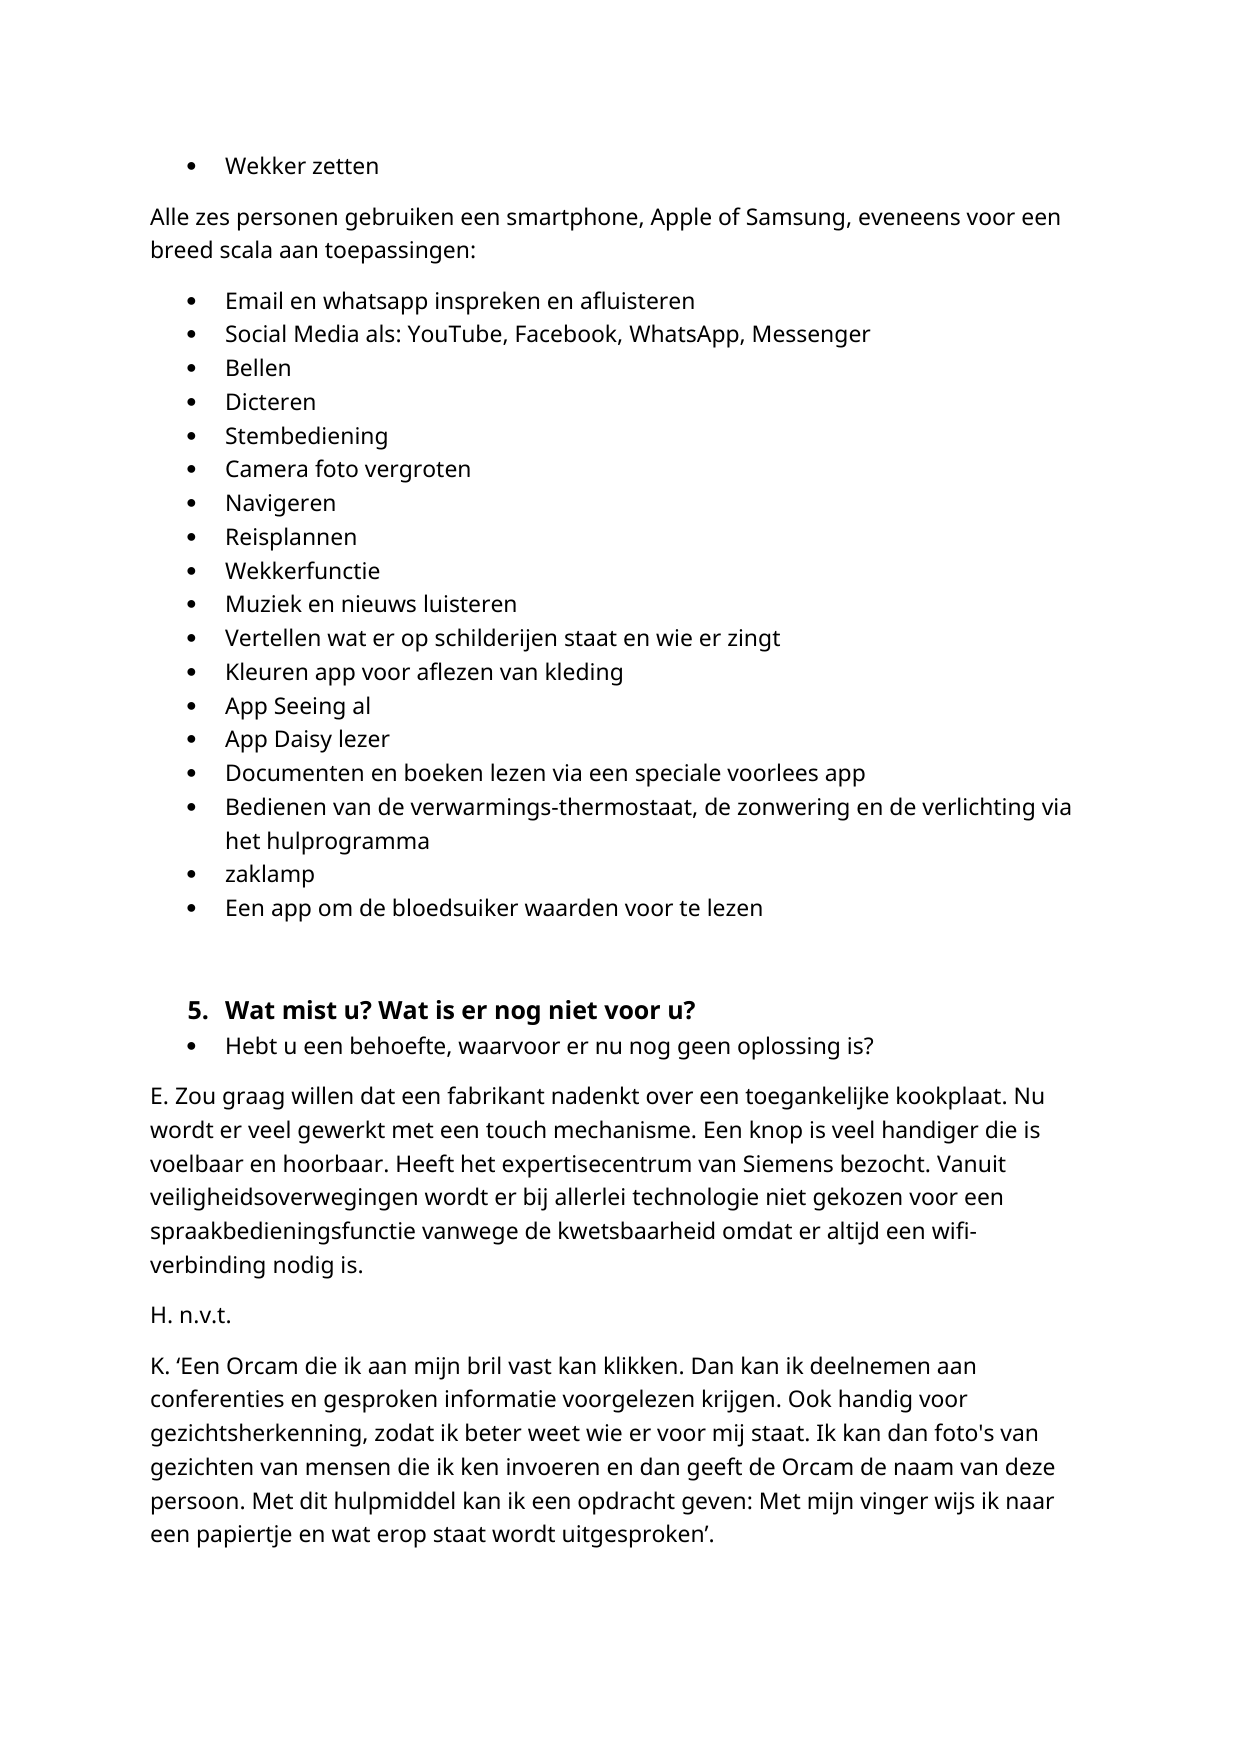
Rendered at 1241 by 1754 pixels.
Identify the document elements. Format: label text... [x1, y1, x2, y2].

list Bedienen van de verwarmings-thermostaat, de zonwering en de verlichting via het hulprogramma [187, 791, 1090, 856]
list Navigeren [187, 487, 1090, 518]
list Camera foto vergroten [187, 453, 1090, 484]
text H. n.v.t. [150, 1299, 1090, 1331]
list Muziek en nieuws luisteren [187, 588, 1090, 619]
list Wat mist u? Wat is er nog niet voor u? [187, 993, 1090, 1027]
list App Daisy lezer [187, 723, 1090, 754]
list Wekkerfunctie [187, 554, 1090, 586]
list Email en whatsapp inspreken en afluisteren [187, 284, 1090, 316]
list Dicteren [187, 386, 1090, 417]
list Hebt u een behoefte, waarvoor er nu nog geen oplossing is? [187, 1030, 1090, 1061]
text K. ‘Een Orcam die ik aan mijn bril vast kan klikken. Dan kan ik deelnemen aan conferenties en gesproken informatie voorgelezen krijgen. Ook handig voor gezichtsherkenning, zodat ik beter weet wie er voor mij staat. Ik kan dan foto's van gezichten van mensen die ik ken invoeren en dan geeft de Orcam de naam van deze persoon. Met dit hulpmiddel kan ik een opdracht geven: Met mijn vinger wijs ik naar een papiertje en wat erop staat wordt uitgesproken’. [150, 1350, 1090, 1550]
list zaklamp [187, 858, 1090, 889]
text E. Zou graag willen dat een fabrikant nadenkt over een toegankelijke kookplaat. Nu wordt er veel gewerkt met een touch mechanisme. Een knop is veel handiger die is voelbaar en hoorbaar. Heeft het expertisecentrum van Siemens bezocht. Vanuit veiligheidsoverwegingen wordt er bij allerlei technologie niet gekozen voor een spraakbedieningsfunctie vanwege de kwetsbaarheid omdat er altijd een wifi-verbinding nodig is. [150, 1080, 1090, 1280]
list Documenten en boeken lezen via een speciale voorlees app [187, 757, 1090, 788]
list Kleuren app voor aflezen van kleding [187, 656, 1090, 687]
list Vertellen wat er op schilderijen staat en wie er zingt [187, 622, 1090, 653]
list App Seeing al [187, 689, 1090, 721]
text Alle zes personen gebruiken een smartphone, Apple of Samsung, eveneens voor een breed scala aan toepassingen: [150, 200, 1090, 265]
list Een app om de bloedsuiker waarden voor te lezen [187, 892, 1090, 923]
list Bellen [187, 352, 1090, 383]
list Social Media als: YouTube, Facebook, WhatsApp, Messenger [187, 318, 1090, 349]
list Reisplannen [187, 521, 1090, 552]
list Wekker zetten [187, 150, 1090, 181]
list Stembediening [187, 419, 1090, 451]
